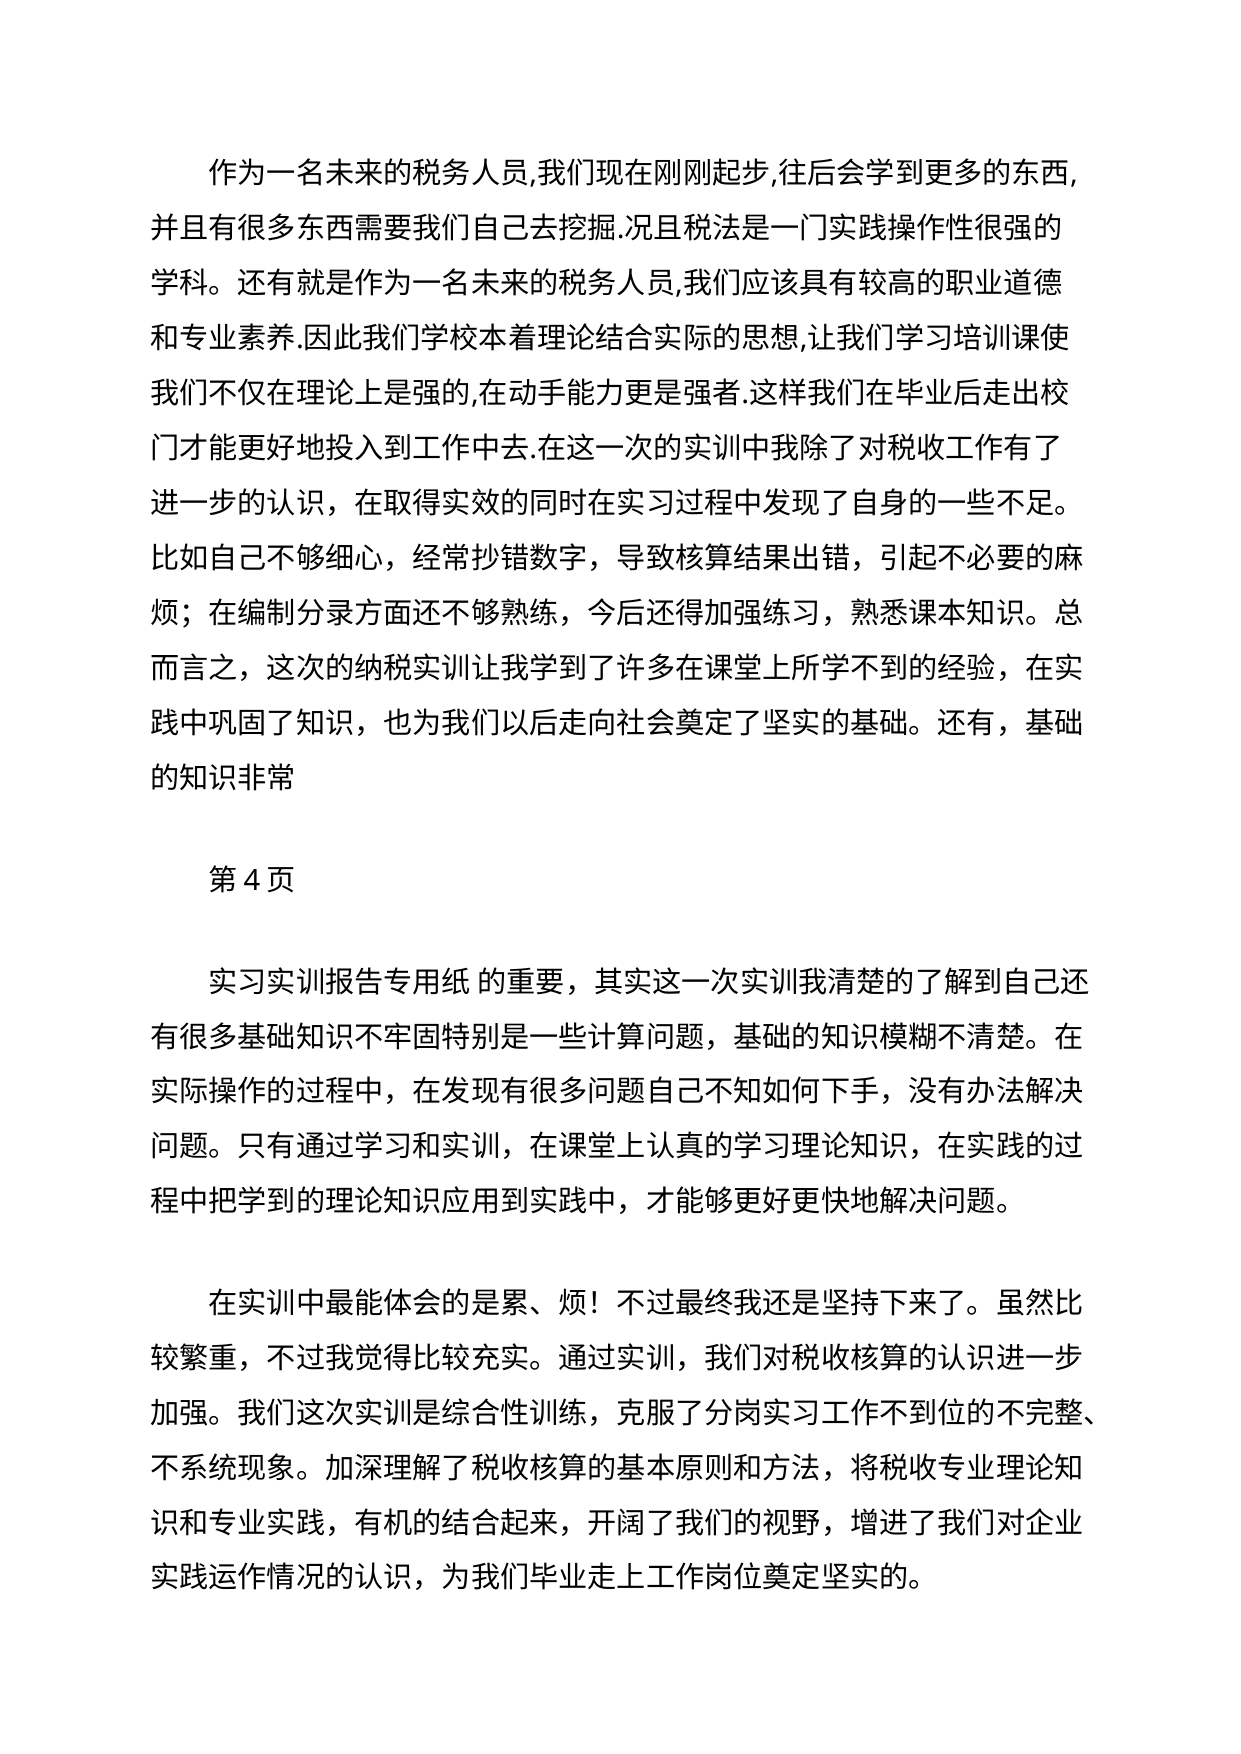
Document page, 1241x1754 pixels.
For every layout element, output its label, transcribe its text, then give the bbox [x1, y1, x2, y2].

text 实习实训报告专用纸 的重要，其实这一次实训我清楚的了解到自己还有很多基础知识不牢固特别是一些计算问题，基础的知识模糊不清楚。在实际操作的过程中，在发现有很多问题自己不知如何下手，没有办法解决问题。只有通过学习和实训，在课堂上认真的学习理论知识，在实践的过程中把学到的理论知识应用到实践中，才能够更好更快地解决问题。 [150, 958, 1090, 1220]
text 第4页 [150, 856, 1090, 899]
text 作为一名未来的税务人员,我们现在刚刚起步,往后会学到更多的东西,并且有很多东西需要我们自己去挖掘.况且税法是一门实践操作性很强的学科。还有就是作为一名未来的税务人员,我们应该具有较高的职业道德和专业素养.因此我们学校本着理论结合实际的思想,让我们学习培训课使我们不仅在理论上是强的,在动手能力更是强者.这样我们在毕业后走出校门才能更好地投入到工作中去.在这一次的实训中我除了对税收工作有了进一步的认识，在取得实效的同时在实习过程中发现了自身的一些不足。比如自己不够细心，经常抄错数字，导致核算结果出错，引起不必要的麻烦；在编制分录方面还不够熟练，今后还得加强练习，熟悉课本知识。总而言之，这次的纳税实训让我学到了许多在课堂上所学不到的经验，在实践中巩固了知识，也为我们以后走向社会奠定了坚实的基础。还有，基础的知识非常 [150, 150, 1090, 797]
text 在实训中最能体会的是累、烦！不过最终我还是坚持下来了。虽然比较繁重，不过我觉得比较充实。通过实训，我们对税收核算的认识进一步加强。我们这次实训是综合性训练，克服了分岗实习工作不到位的不完整、不系统现象。加深理解了税收核算的基本原则和方法，将税收专业理论知识和专业实践，有机的结合起来，开阔了我们的视野，增进了我们对企业实践运作情况的认识，为我们毕业走上工作岗位奠定坚实的。 [150, 1279, 1090, 1596]
